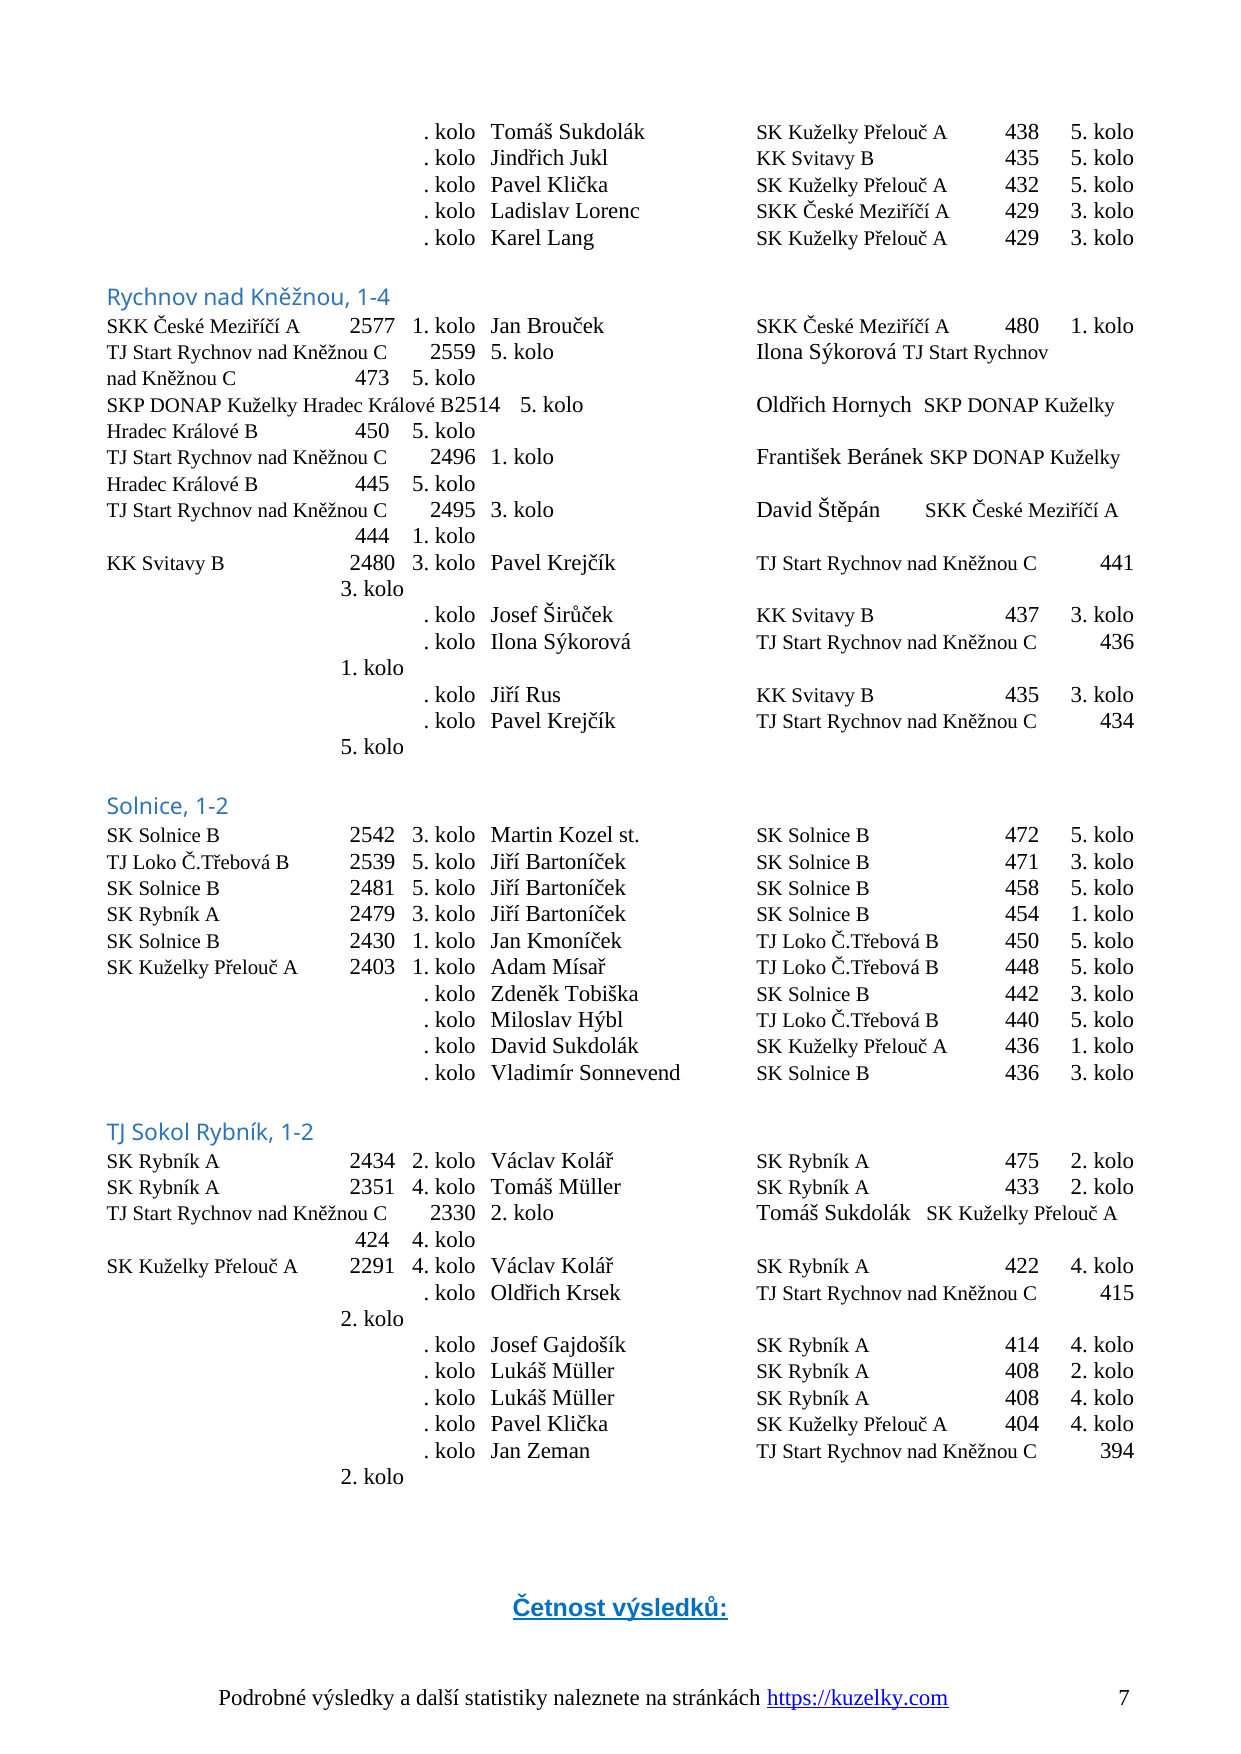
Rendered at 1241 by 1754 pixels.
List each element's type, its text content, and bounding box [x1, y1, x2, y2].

text . kolo Josef Širůček KK Svitavy B 437 3. kolo [106, 602, 1134, 628]
text . kolo Jiří Rus KK Svitavy B 435 3. kolo [106, 681, 1134, 707]
text TJ Start Rychnov nad Kněžnou C 2496 1. kolo František Beránek SKP DONAP Kuželky Hradec Králové B 445 5. kolo [106, 443, 1134, 496]
text SK Rybník A 2434 2. kolo Václav Kolář SK Rybník A 475 2. kolo [106, 1147, 1134, 1173]
text SK Solnice B 2481 5. kolo Jiří Bartoníček SK Solnice B 458 5. kolo [106, 874, 1134, 901]
subtitle TJ Sokol Rybník, 1-2 [106, 1116, 1134, 1147]
text . kolo Pavel Krejčík TJ Start Rychnov nad Kněžnou C 434 5. kolo [106, 707, 1134, 760]
text SK Kuželky Přelouč A 2291 4. kolo Václav Kolář SK Rybník A 422 4. kolo [106, 1252, 1134, 1278]
text . kolo Lukáš Müller SK Rybník A 408 2. kolo [106, 1358, 1134, 1384]
subtitle Rychnov nad Kněžnou, 1-4 [106, 280, 1134, 312]
text . kolo Oldřich Krsek TJ Start Rychnov nad Kněžnou C 415 2. kolo [106, 1278, 1134, 1331]
text . kolo Ladislav Lorenc SKK České Meziříčí A 429 3. kolo [106, 197, 1134, 223]
text KK Svitavy B 2480 3. kolo Pavel Krejčík TJ Start Rychnov nad Kněžnou C 441 3. kolo [106, 549, 1134, 602]
text . kolo Tomáš Sukdolák SK Kuželky Přelouč A 438 5. kolo [106, 118, 1134, 144]
text SK Rybník A 2351 4. kolo Tomáš Müller SK Rybník A 433 2. kolo [106, 1173, 1134, 1199]
text SKP DONAP Kuželky Hradec Králové B 2514 5. kolo Oldřich Hornych SKP DONAP Kuželky Hradec Králové B 450 5. kolo [106, 391, 1134, 443]
text SK Rybník A 2479 3. kolo Jiří Bartoníček SK Solnice B 454 1. kolo [106, 901, 1134, 927]
text . kolo David Sukdolák SK Kuželky Přelouč A 436 1. kolo [106, 1032, 1134, 1059]
text . kolo Miloslav Hýbl TJ Loko Č.Třebová B 440 5. kolo [106, 1006, 1134, 1032]
text SK Solnice B 2542 3. kolo Martin Kozel st. SK Solnice B 472 5. kolo [106, 821, 1134, 848]
text . kolo Jindřich Jukl KK Svitavy B 435 5. kolo [106, 144, 1134, 171]
text . kolo Josef Gajdošík SK Rybník A 414 4. kolo [106, 1331, 1134, 1358]
text . kolo Ilona Sýkorová TJ Start Rychnov nad Kněžnou C 436 1. kolo [106, 628, 1134, 681]
text . kolo Zdeněk Tobiška SK Solnice B 442 3. kolo [106, 979, 1134, 1006]
text SKK České Meziříčí A 2577 1. kolo Jan Brouček SKK České Meziříčí A 480 1. kolo [106, 312, 1134, 338]
text TJ Start Rychnov nad Kněžnou C 2495 3. kolo David Štěpán SKK České Meziříčí A 444 1. kolo [106, 496, 1134, 549]
subtitle Solnice, 1-2 [106, 790, 1134, 821]
text TJ Start Rychnov nad Kněžnou C 2330 2. kolo Tomáš Sukdolák SK Kuželky Přelouč A 424 4. kolo [106, 1199, 1134, 1252]
text . kolo Jan Zeman TJ Start Rychnov nad Kněžnou C 394 2. kolo [106, 1437, 1134, 1489]
text . kolo Vladimír Sonnevend SK Solnice B 436 3. kolo [106, 1059, 1134, 1085]
text . kolo Karel Lang SK Kuželky Přelouč A 429 3. kolo [106, 223, 1134, 250]
text . kolo Pavel Klička SK Kuželky Přelouč A 432 5. kolo [106, 171, 1134, 197]
text . kolo Pavel Klička SK Kuželky Přelouč A 404 4. kolo [106, 1410, 1134, 1437]
text TJ Loko Č.Třebová B 2539 5. kolo Jiří Bartoníček SK Solnice B 471 3. kolo [106, 848, 1134, 874]
text . kolo Lukáš Müller SK Rybník A 408 4. kolo [106, 1384, 1134, 1410]
text SK Solnice B 2430 1. kolo Jan Kmoníček TJ Loko Č.Třebová B 450 5. kolo [106, 927, 1134, 953]
text TJ Start Rychnov nad Kněžnou C 2559 5. kolo Ilona Sýkorová TJ Start Rychnov nad Kněžnou C 473 5. kolo [106, 338, 1134, 391]
text SK Kuželky Přelouč A 2403 1. kolo Adam Mísař TJ Loko Č.Třebová B 448 5. kolo [106, 953, 1134, 979]
text Četnost výsledků: [94, 1593, 1145, 1622]
